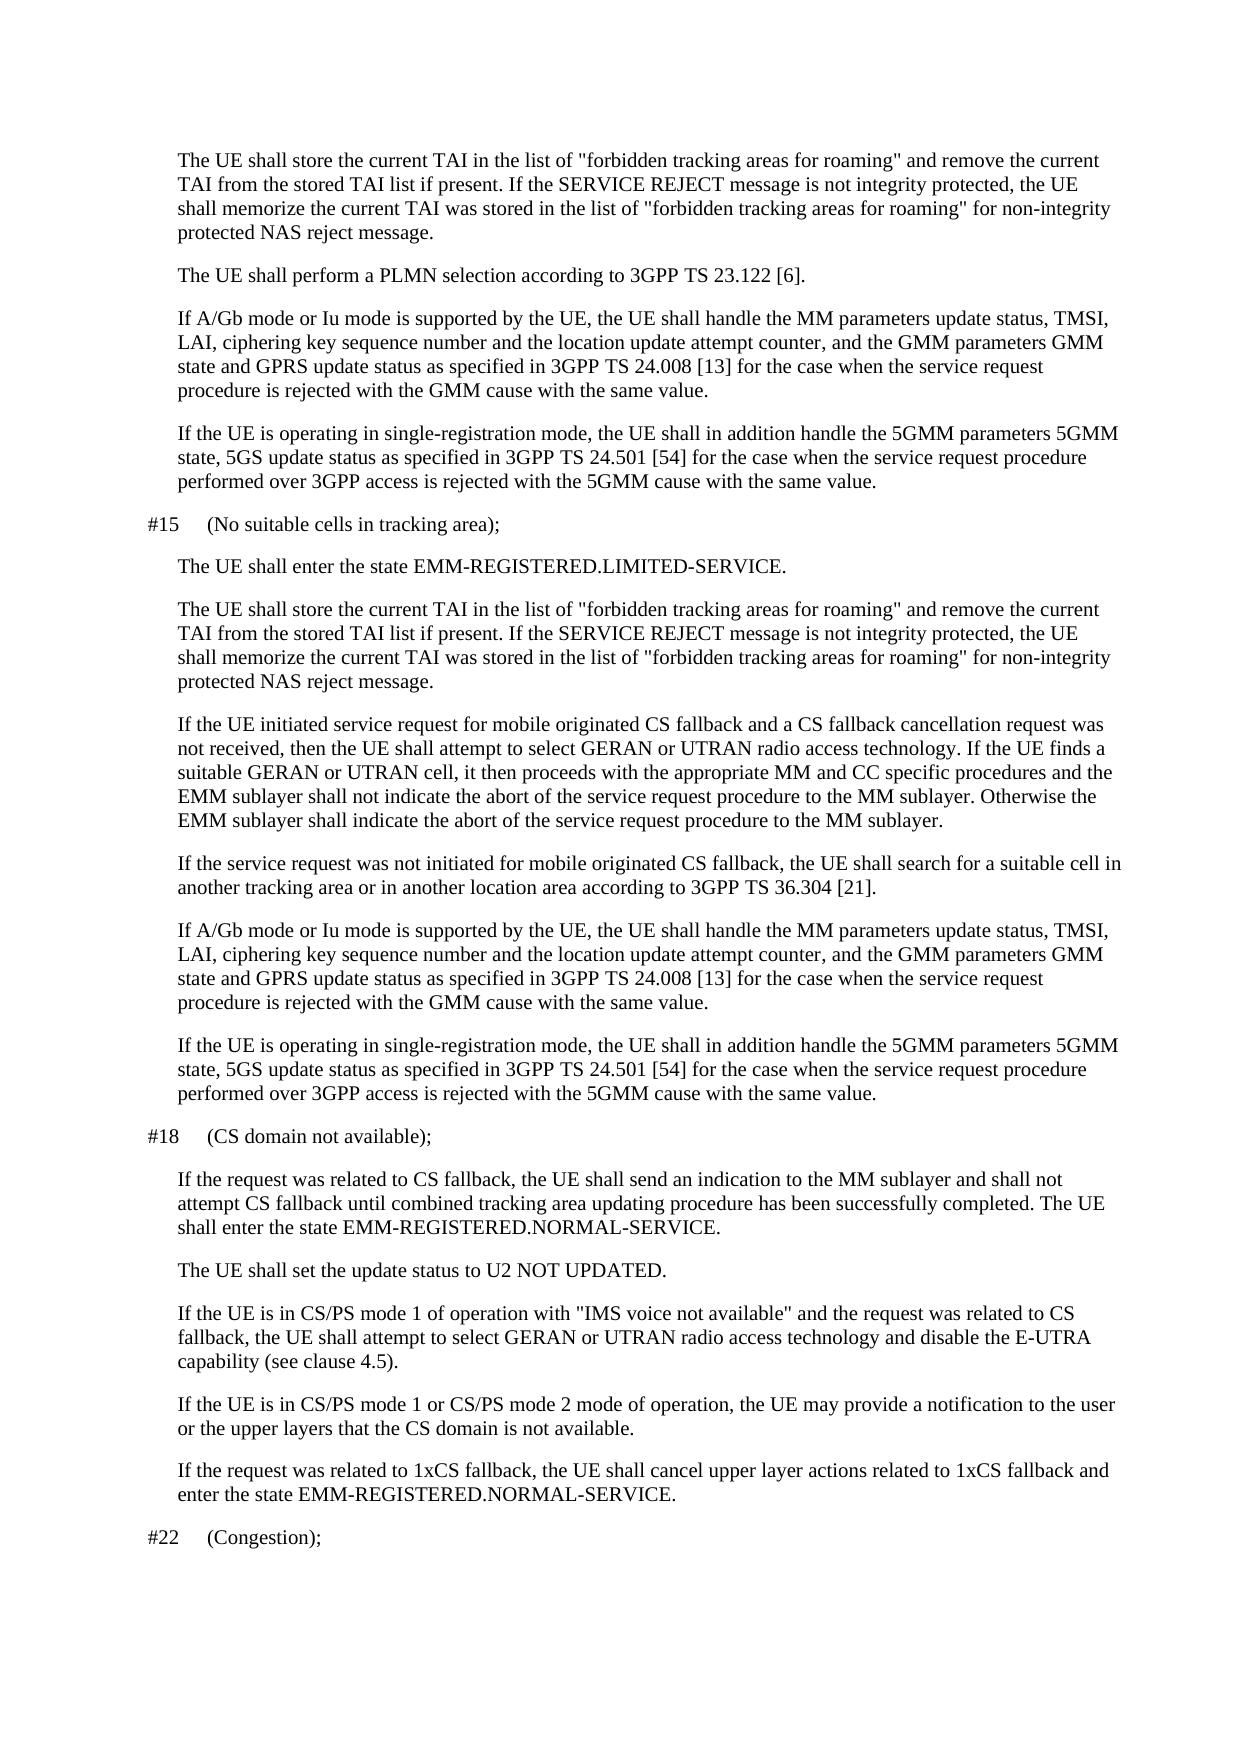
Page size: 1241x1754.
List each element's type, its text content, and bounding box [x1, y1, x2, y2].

text If the UE is operating in single-registration mode, the UE shall in addition handle the 5GMM parameters 5GMM state, 5GS update status as specified in 3GPP TS 24.501 [54] for the case when the service request procedure performed over 3GPP access is rejected with the 5GMM cause with the same value. [148, 421, 1122, 493]
text If the request was related to 1xCS fallback, the UE shall cancel upper layer actions related to 1xCS fallback and enter the state EMM-REGISTERED.NORMAL-SERVICE. [148, 1458, 1122, 1506]
text #18 (CS domain not available); [148, 1124, 1122, 1148]
text If A/Gb mode or Iu mode is supported by the UE, the UE shall handle the MM parameters update status, TMSI, LAI, ciphering key sequence number and the location update attempt counter, and the GMM parameters GMM state and GPRS update status as specified in 3GPP TS 24.008 [13] for the case when the service request procedure is rejected with the GMM cause with the same value. [148, 918, 1122, 1014]
text If A/Gb mode or Iu mode is supported by the UE, the UE shall handle the MM parameters update status, TMSI, LAI, ciphering key sequence number and the location update attempt counter, and the GMM parameters GMM state and GPRS update status as specified in 3GPP TS 24.008 [13] for the case when the service request procedure is rejected with the GMM cause with the same value. [148, 306, 1122, 402]
text The UE shall store the current TAI in the list of "forbidden tracking areas for roaming" and remove the current TAI from the stored TAI list if present. If the SERVICE REJECT message is not integrity protected, the UE shall memorize the current TAI was stored in the list of "forbidden tracking areas for roaming" for non-integrity protected NAS reject message. [148, 597, 1122, 693]
text #15 (No suitable cells in tracking area); [148, 511, 1122, 536]
text The UE shall enter the state EMM-REGISTERED.LIMITED-SERVICE. [148, 554, 1122, 578]
text If the request was related to CS fallback, the UE shall send an indication to the MM sublayer and shall not attempt CS fallback until combined tracking area updating procedure has been successfully completed. The UE shall enter the state EMM-REGISTERED.NORMAL-SERVICE. [148, 1167, 1122, 1239]
text If the UE is in CS/PS mode 1 of operation with "IMS voice not available" and the request was related to CS fallback, the UE shall attempt to select GERAN or UTRAN radio access technology and disable the E-UTRA capability (see clause 4.5). [148, 1301, 1122, 1373]
text If the UE is operating in single-registration mode, the UE shall in addition handle the 5GMM parameters 5GMM state, 5GS update status as specified in 3GPP TS 24.501 [54] for the case when the service request procedure performed over 3GPP access is rejected with the 5GMM cause with the same value. [148, 1033, 1122, 1105]
text The UE shall set the update status to U2 NOT UPDATED. [148, 1258, 1122, 1282]
text #22 (Congestion); [148, 1525, 1122, 1549]
text The UE shall perform a PLMN selection according to 3GPP TS 23.122 [6]. [148, 263, 1122, 287]
text If the service request was not initiated for mobile originated CS fallback, the UE shall search for a suitable cell in another tracking area or in another location area according to 3GPP TS 36.304 [21]. [148, 851, 1122, 899]
text If the UE is in CS/PS mode 1 or CS/PS mode 2 mode of operation, the UE may provide a notification to the user or the upper layers that the CS domain is not available. [148, 1391, 1122, 1439]
text The UE shall store the current TAI in the list of "forbidden tracking areas for roaming" and remove the current TAI from the stored TAI list if present. If the SERVICE REJECT message is not integrity protected, the UE shall memorize the current TAI was stored in the list of "forbidden tracking areas for roaming" for non-integrity protected NAS reject message. [148, 148, 1122, 244]
text If the UE initiated service request for mobile originated CS fallback and a CS fallback cancellation request was not received, then the UE shall attempt to select GERAN or UTRAN radio access technology. If the UE finds a suitable GERAN or UTRAN cell, it then proceeds with the appropriate MM and CC specific procedures and the EMM sublayer shall not indicate the abort of the service request procedure to the MM sublayer. Otherwise the EMM sublayer shall indicate the abort of the service request procedure to the MM sublayer. [148, 712, 1122, 832]
